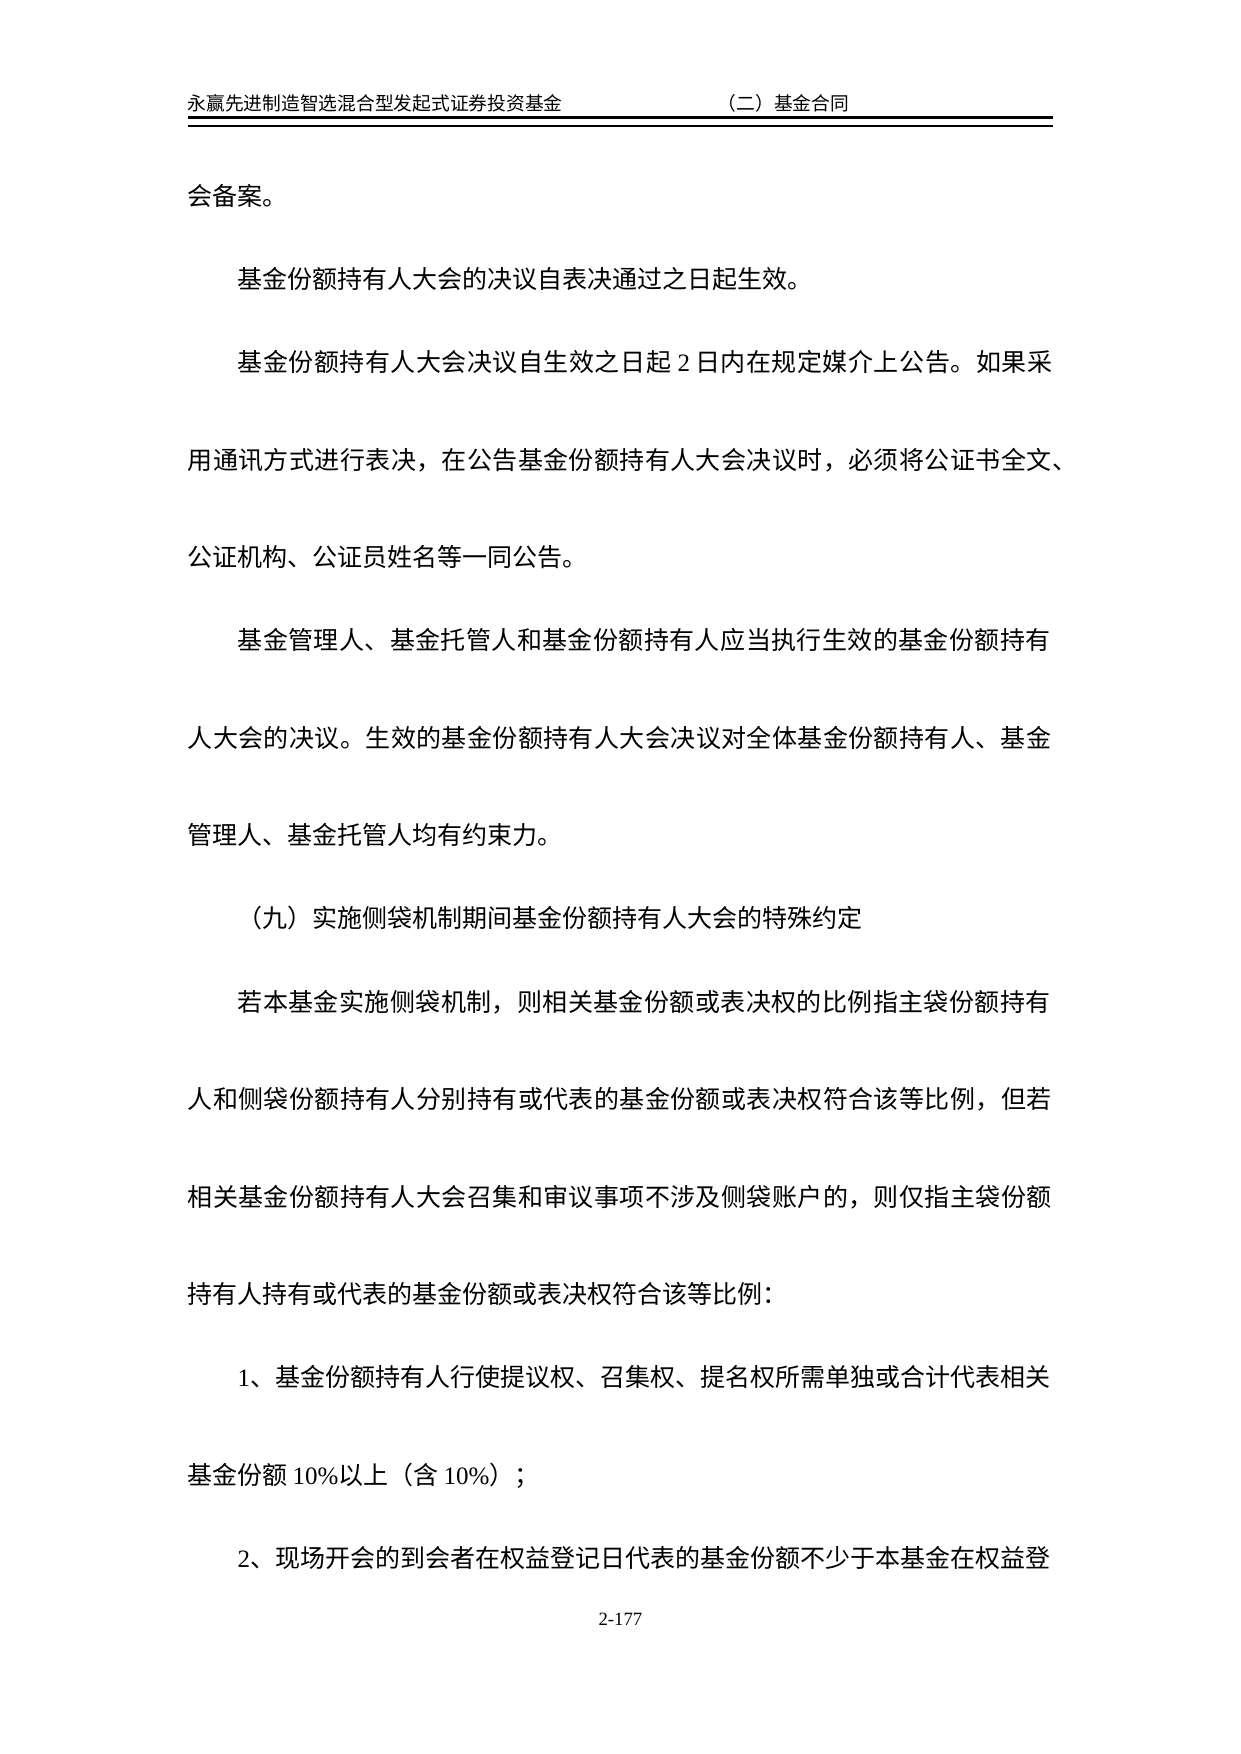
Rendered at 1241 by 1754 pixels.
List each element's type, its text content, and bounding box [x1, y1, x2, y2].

text （九）实施侧袋机制期间基金份额持有人大会的特殊约定 [187, 884, 1053, 949]
text 基金管理人、基金托管人和基金份额持有人应当执行生效的基金份额持有人大会的决议。生效的基金份额持有人大会决议对全体基金份额持有人、基金管理人、基金托管人均有约束力。 [187, 606, 1053, 866]
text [187, 1524, 1053, 1589]
text 若本基金实施侧袋机制，则相关基金份额或表决权的比例指主袋份额持有人和侧袋份额持有人分别持有或代表的基金份额或表决权符合该等比例，但若相关基金份额持有人大会召集和审议事项不涉及侧袋账户的，则仅指主袋份额持有人持有或代表的基金份额或表决权符合该等比例： [187, 968, 1053, 1325]
text 1、基金份额持有人行使提议权、召集权、提名权所需单独或合计代表相关基金份额10%以上（含10%）； [187, 1343, 1053, 1506]
text 基金份额持有人大会的决议自表决通过之日起生效。 [187, 245, 1053, 310]
text 基金份额持有人大会决议自生效之日起2日内在规定媒介上公告。如果采用通讯方式进行表决，在公告基金份额持有人大会决议时，必须将公证书全文、公证机构、公证员姓名等一同公告。 [187, 328, 1053, 588]
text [187, 162, 1053, 227]
